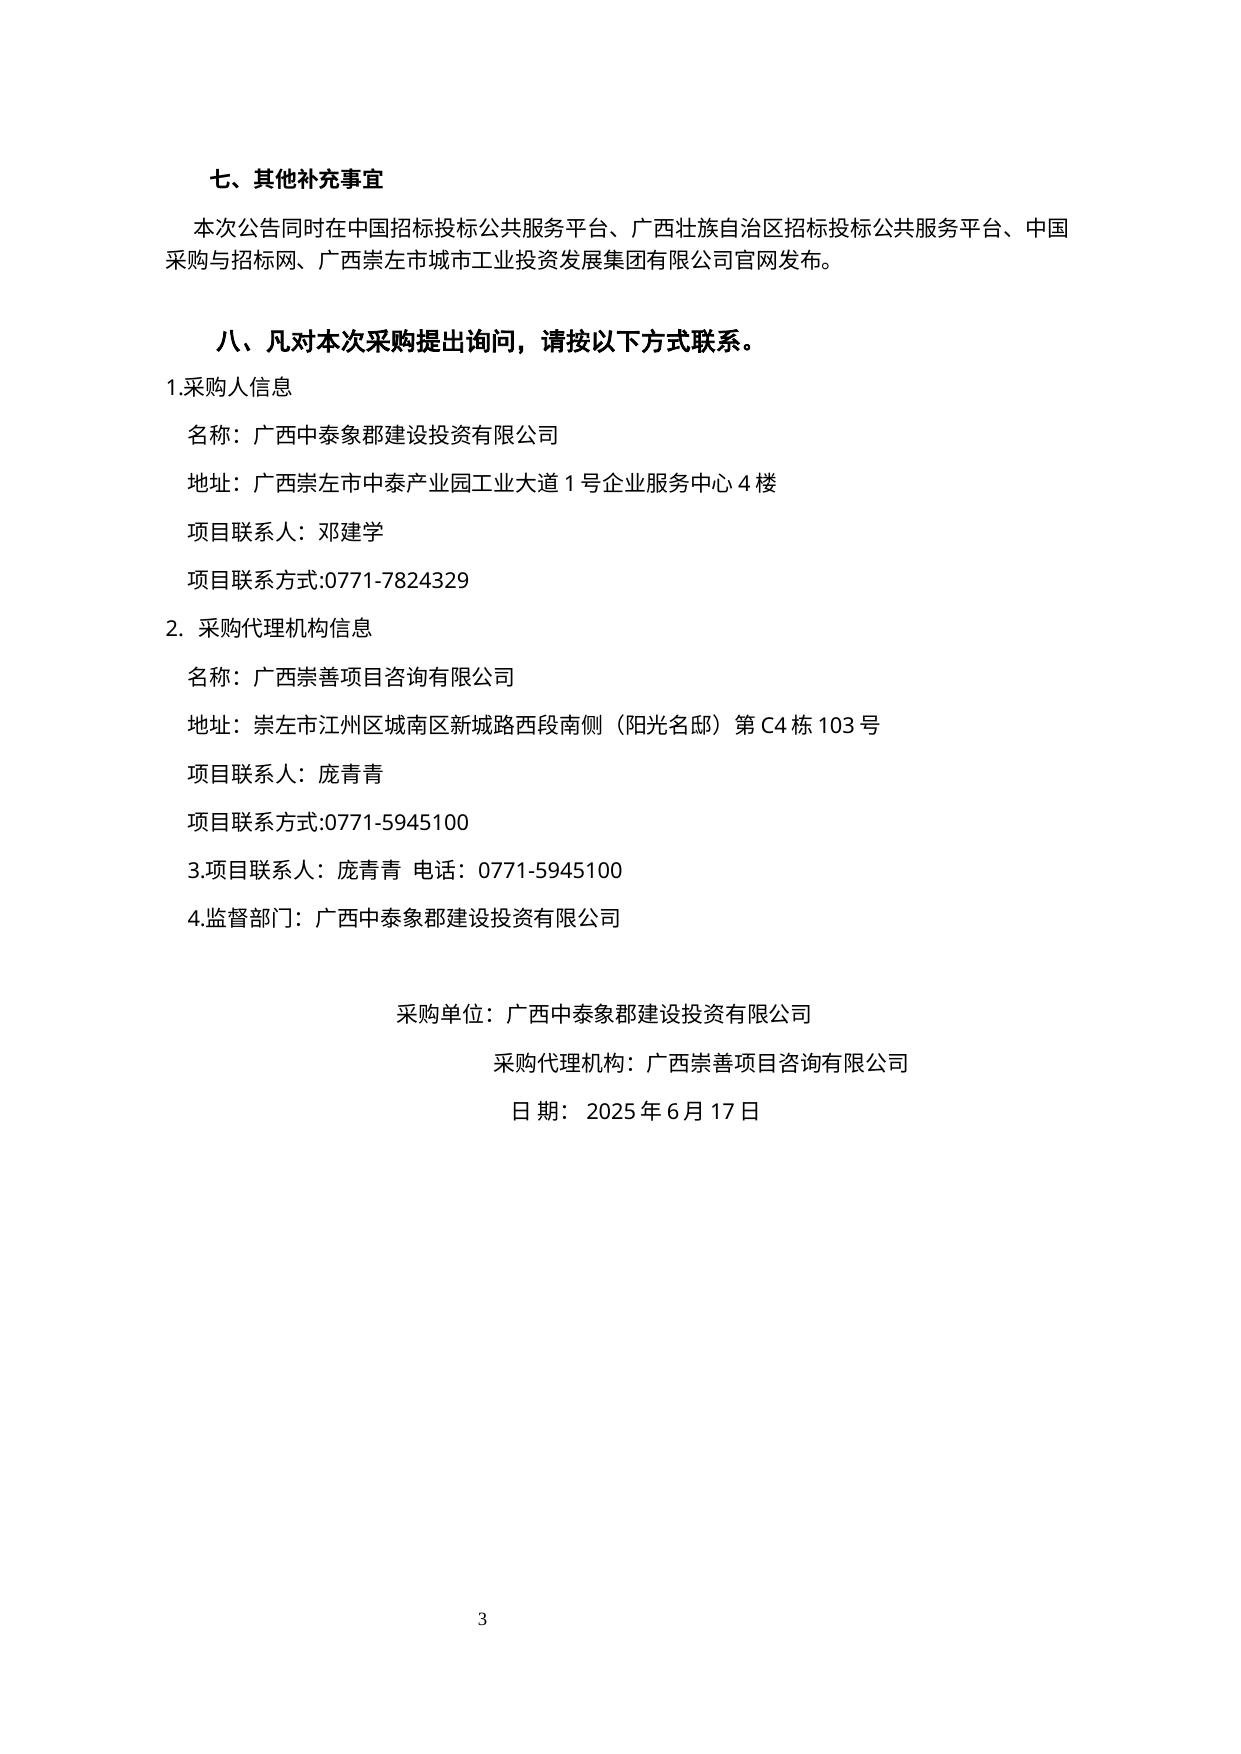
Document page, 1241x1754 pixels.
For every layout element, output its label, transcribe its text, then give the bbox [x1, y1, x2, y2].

text 1.采购人信息 [165, 369, 1090, 402]
text 4.监督部门：广西中泰象郡建设投资有限公司 [165, 901, 1090, 934]
list 采购代理机构信息 [165, 611, 1090, 644]
text 地址：广西崇左市中泰产业园工业大道1号企业服务中心4楼 [165, 466, 1090, 499]
subtitle 七、其他补充事宜 [165, 162, 1090, 194]
text 地址：崇左市江州区城南区新城路西段南侧（阳光名邸）第C4栋103号 [165, 708, 1090, 740]
text 日 期： 2025年6月17日 [165, 1093, 1090, 1126]
text 3.项目联系人：庞青青 电话：0771-5945100 [165, 853, 1090, 885]
text 八、凡对本次采购提出询问，请按以下方式联系。 [165, 323, 1090, 355]
text 采购代理机构：广西崇善项目咨询有限公司 [165, 1045, 1090, 1078]
text 项目联系人：庞青青 [165, 756, 1090, 789]
text 本次公告同时在中国招标投标公共服务平台、广西壮族自治区招标投标公共服务平台、中国采购与招标网、广西崇左市城市工业投资发展集团有限公司官网发布。 [165, 210, 1090, 275]
list 名称：广西崇善项目咨询有限公司 [165, 659, 1090, 692]
text 项目联系人：邓建学 [165, 514, 1090, 547]
text 采购单位：广西中泰象郡建设投资有限公司 [165, 997, 1090, 1029]
text 名称：广西中泰象郡建设投资有限公司 [165, 418, 1090, 450]
text 项目联系方式:0771-5945100 [165, 804, 1090, 837]
text 项目联系方式:0771-7824329 [165, 563, 1090, 595]
